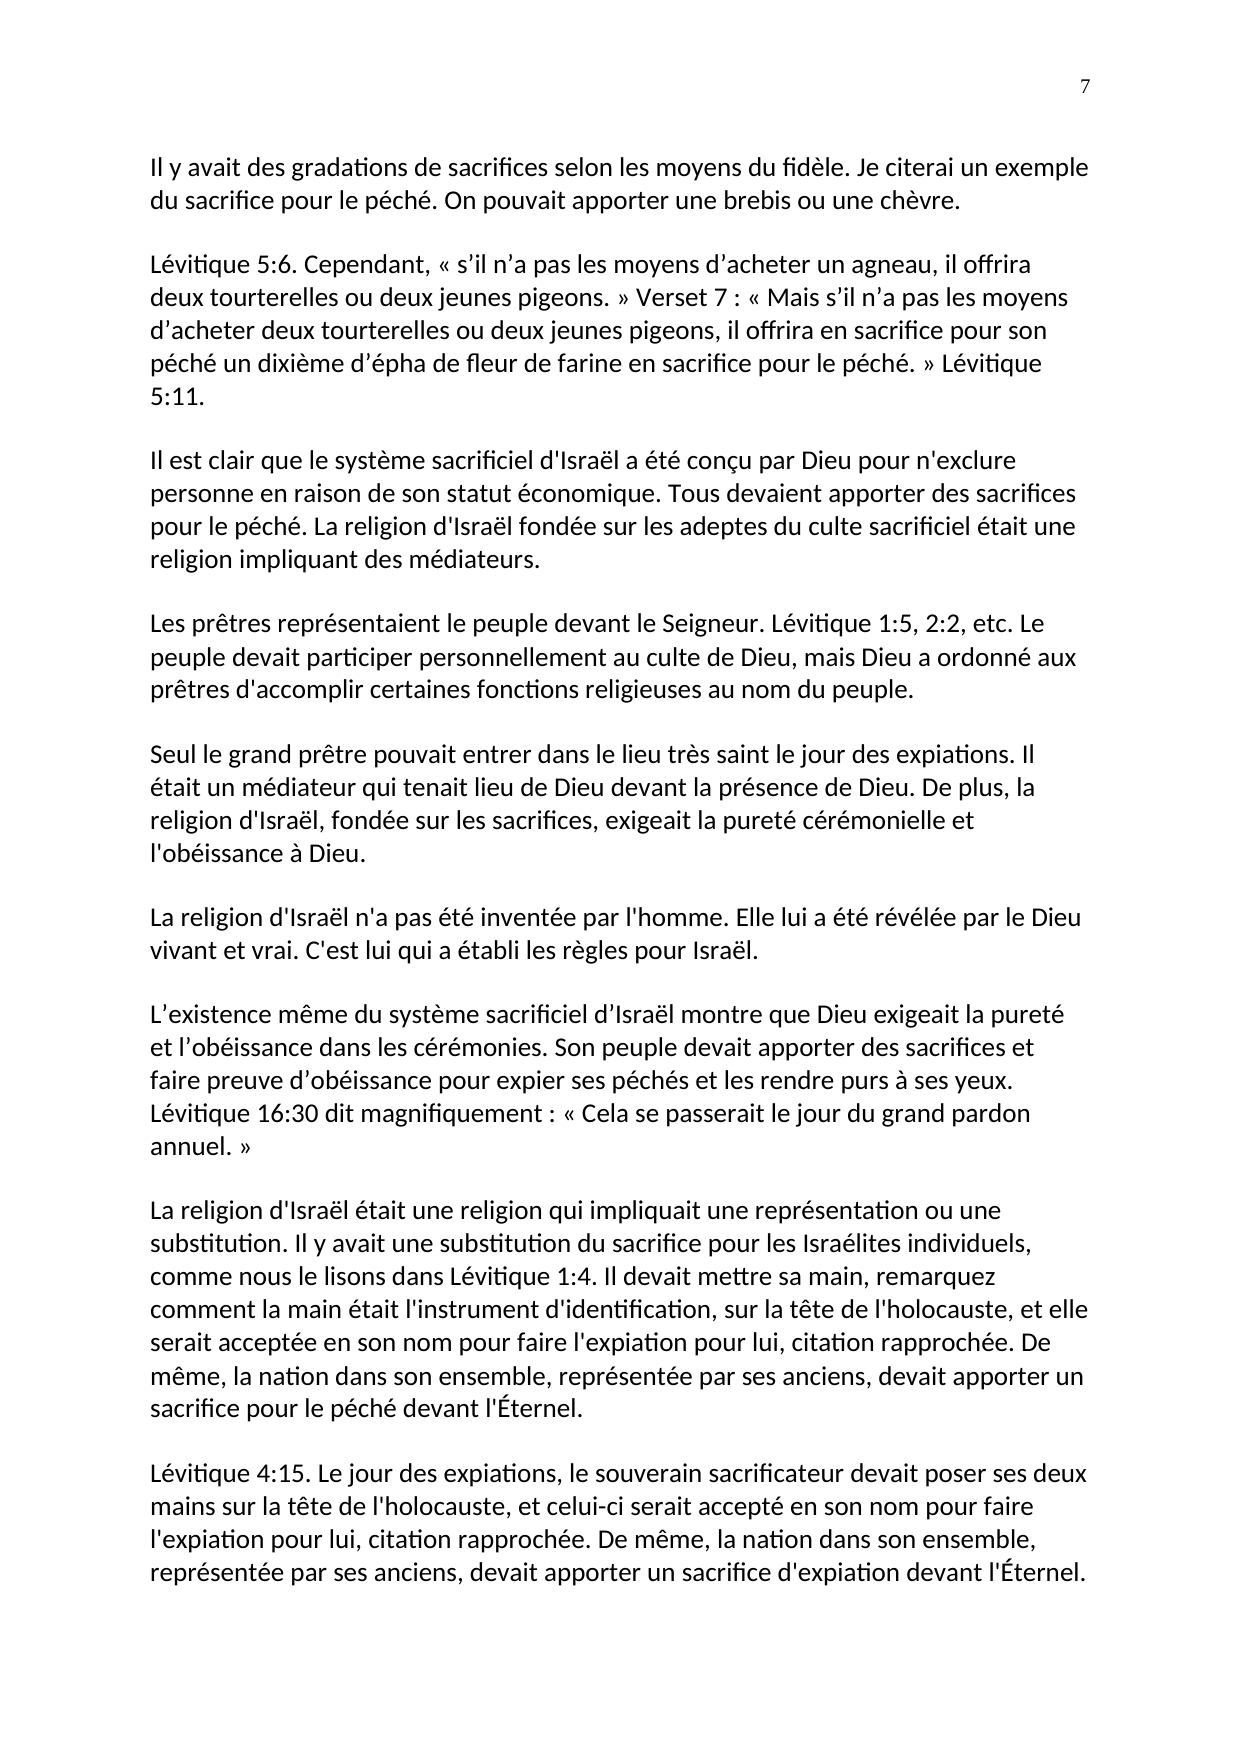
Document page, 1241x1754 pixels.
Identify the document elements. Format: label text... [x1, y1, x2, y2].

text Il y avait des gradations de sacrifices selon les moyens du fidèle. Je citerai un exemple du sacrifice pour le péché. On pouvait apporter une brebis ou une chèvre. [150, 150, 1090, 216]
text Les prêtres représentaient le peuple devant le Seigneur. Lévitique 1:5, 2:2, etc. Le peuple devait participer personnellement au culte de Dieu, mais Dieu a ordonné aux prêtres d'accomplir certaines fonctions religieuses au nom du peuple. [150, 607, 1090, 706]
text Lévitique 5:6. Cependant, « s’il n’a pas les moyens d’acheter un agneau, il offrira deux tourterelles ou deux jeunes pigeons. » Verset 7 : « Mais s’il n’a pas les moyens d’acheter deux tourterelles ou deux jeunes pigeons, il offrira en sacrifice pour son péché un dixième d’épha de fleur de farine en sacrifice pour le péché. » Lévitique 5:11. [150, 247, 1090, 412]
text Il est clair que le système sacrificiel d'Israël a été conçu par Dieu pour n'exclure personne en raison de son statut économique. Tous devaient apporter des sacrifices pour le péché. La religion d'Israël fondée sur les adeptes du culte sacrificiel était une religion impliquant des médiateurs. [150, 443, 1090, 576]
text Seul le grand prêtre pouvait entrer dans le lieu très saint le jour des expiations. Il était un médiateur qui tenait lieu de Dieu devant la présence de Dieu. De plus, la religion d'Israël, fondée sur les sacrifices, exigeait la pureté cérémonielle et l'obéissance à Dieu. [150, 737, 1090, 869]
text La religion d'Israël n'a pas été inventée par l'homme. Elle lui a été révélée par le Dieu vivant et vrai. C'est lui qui a établi les règles pour Israël. [150, 900, 1090, 966]
text Lévitique 4:15. Le jour des expiations, le souverain sacrificateur devait poser ses deux mains sur la tête de l'holocauste, et celui-ci serait accepté en son nom pour faire l'expiation pour lui, citation rapprochée. De même, la nation dans son ensemble, représentée par ses anciens, devait apporter un sacrifice d'expiation devant l'Éternel. [150, 1456, 1090, 1588]
text La religion d'Israël était une religion qui impliquait une représentation ou une substitution. Il y avait une substitution du sacrifice pour les Israélites individuels, comme nous le lisons dans Lévitique 1:4. Il devait mettre sa main, remarquez comment la main était l'instrument d'identification, sur la tête de l'holocauste, et elle serait acceptée en son nom pour faire l'expiation pour lui, citation rapprochée. De même, la nation dans son ensemble, représentée par ses anciens, devait apporter un sacrifice pour le péché devant l'Éternel. [150, 1193, 1090, 1425]
text L’existence même du système sacrificiel d’Israël montre que Dieu exigeait la pureté et l’obéissance dans les cérémonies. Son peuple devait apporter des sacrifices et faire preuve d’obéissance pour expier ses péchés et les rendre purs à ses yeux. Lévitique 16:30 dit magnifiquement : « Cela se passerait le jour du grand pardon annuel. » [150, 997, 1090, 1162]
